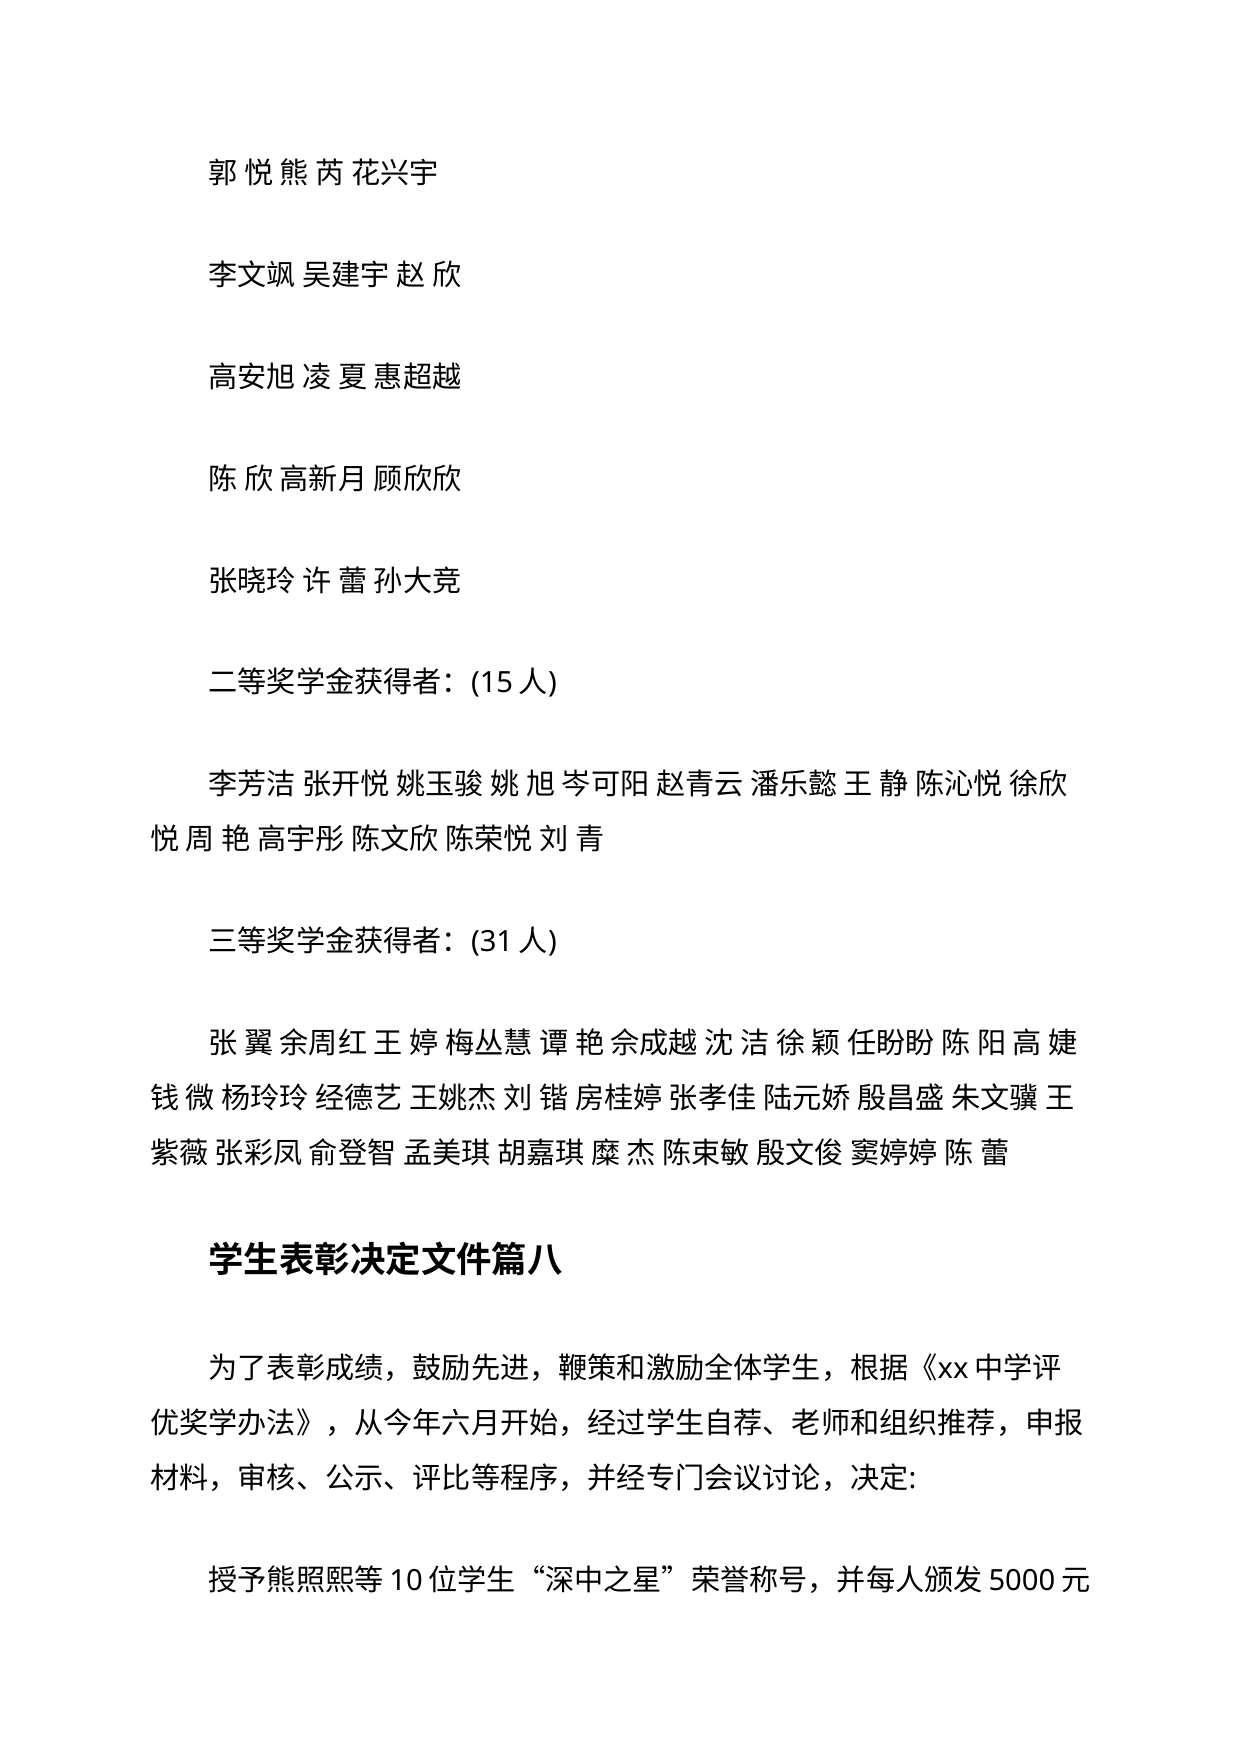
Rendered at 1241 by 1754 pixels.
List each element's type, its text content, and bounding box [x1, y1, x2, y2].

text 二等奖学金获得者：(15人) [150, 659, 1090, 701]
text 张晓玲 许 蕾 孙大竞 [150, 557, 1090, 599]
text 陈 欣 高新月 顾欣欣 [150, 455, 1090, 498]
text 为了表彰成绩，鼓励先进，鞭策和激励全体学生，根据《xx中学评优奖学办法》，从今年六月开始，经过学生自荐、老师和组织推荐，申报材料，审核、公示、评比等程序，并经专门会议讨论，决定: [150, 1344, 1090, 1497]
text 郭 悦 熊 芮 花兴宇 [150, 150, 1090, 192]
text 学生表彰决定文件篇八 [150, 1231, 1090, 1282]
text 三等奖学金获得者：(31人) [150, 917, 1090, 960]
text 李文飒 吴建宇 赵 欣 [150, 252, 1090, 294]
text 高安旭 凌 夏 惠超越 [150, 353, 1090, 396]
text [150, 1556, 1090, 1599]
text 李芳洁 张开悦 姚玉骏 姚 旭 岑可阳 赵青云 潘乐懿 王 静 陈沁悦 徐欣悦 周 艳 高宇彤 陈文欣 陈荣悦 刘 青 [150, 761, 1090, 858]
text 张 翼 余周红 王 婷 梅丛慧 谭 艳 佘成越 沈 洁 徐 颖 任盼盼 陈 阳 高 婕 钱 微 杨玲玲 经德艺 王姚杰 刘 锴 房桂婷 张孝佳 陆元娇 殷昌盛 朱文骥 王紫薇 张彩凤 俞登智 孟美琪 胡嘉琪 糜 杰 陈束敏 殷文俊 窦婷婷 陈 蕾 [150, 1019, 1090, 1172]
